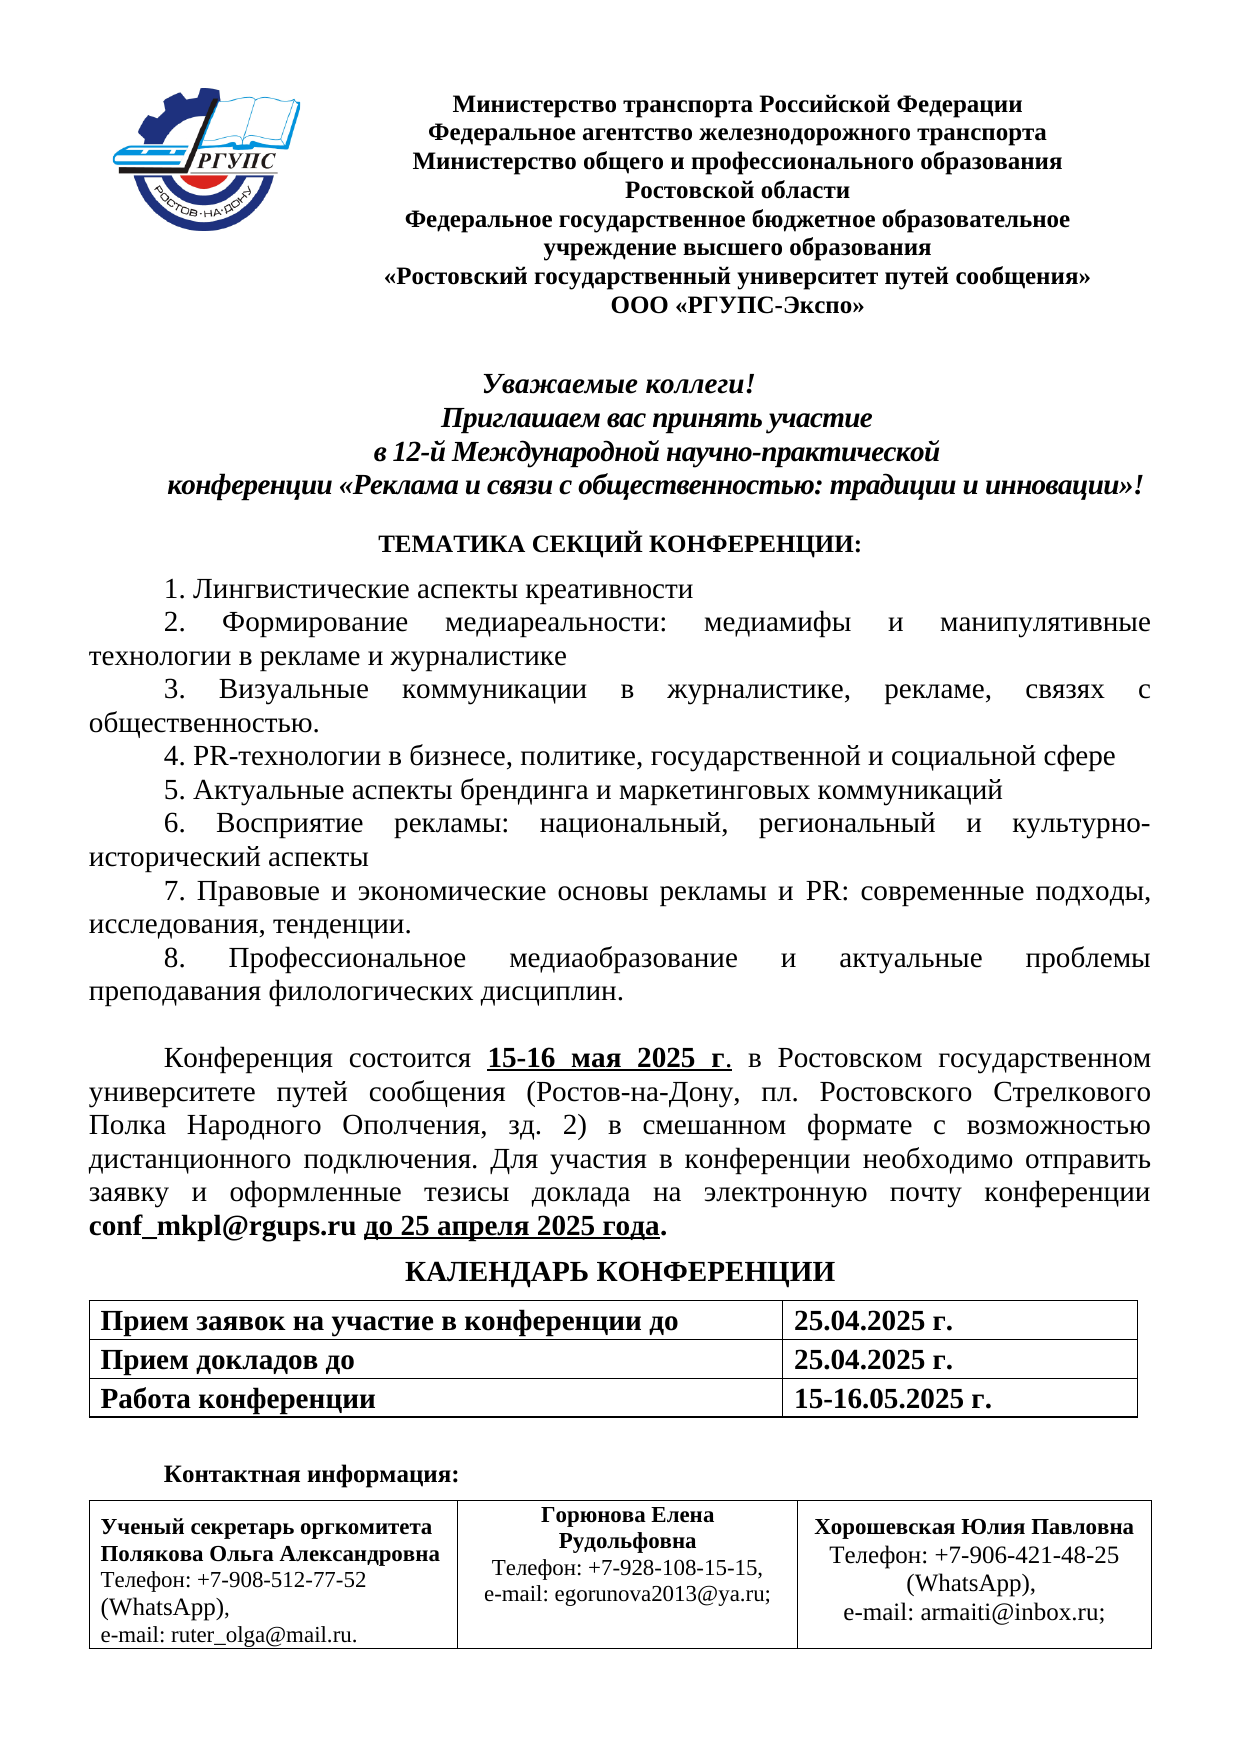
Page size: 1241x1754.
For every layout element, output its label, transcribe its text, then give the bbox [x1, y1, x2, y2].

text Приглашаем вас принять участие [89, 400, 1152, 434]
text 8. Профессиональное медиаобразование и актуальные проблемы преподавания филологических дисциплин. [89, 940, 1152, 1007]
table_header Горюнова Елена Рудольфовна Телефон: +7-928-108-15-15, e-mail: egorunova2013@ya.ru; [458, 1501, 797, 1648]
text в 12-й Международной научно-практической [89, 434, 1152, 467]
table_header Хорошевская Юлия Павловна Телефон: +7-906-421-48-25 (WhatsApp), e-mail: armaiti@inbox.ru; [798, 1501, 1151, 1648]
text Конференция состоится 15-16 мая 2025 г. в Ростовском государственном университете путей сообщения (Ростов-на-Дону, пл. Ростовского Стрелкового Полка Народного Ополчения, зд. 2) в смешанном формате с возможностью дистанционного подключения. Для участия в конференции необходимо отправить заявку и оформленные тезисы доклада на электронную почту конференции conf_mkpl@rgups.ru до 25 апреля 2025 года. [89, 1040, 1152, 1242]
text 4. PR-технологии в бизнесе, политике, государственной и социальной сфере [89, 738, 1152, 772]
text 3. Визуальные коммуникации в журналистике, рекламе, связях с общественностью. [89, 671, 1152, 738]
table_header Ученый секретарь оргкомитета Полякова Ольга Александровна Телефон: +7-908-512-77-52 (WhatsApp), e-mail: ruter_olga@mail.ru. [90, 1501, 457, 1648]
text Уважаемые коллеги! [89, 367, 1152, 400]
table_header Министерство транспорта Российской Федерации Федеральное агентство железнодорожного транспорта Министерство общего и профессионального образования Ростовской области Федеральное государственное бюджетное образовательное учреждение высшего образования «Ростовский государственный университет путей сообщения» ООО «РГУПС-Экспо» [324, 89, 1151, 347]
text 6. Восприятие рекламы: национальный, региональный и культурно-исторический аспекты [89, 806, 1152, 873]
table_cell 15-16.05.2025 г. [783, 1379, 1137, 1416]
table_cell Работа конференции [90, 1379, 782, 1416]
picture [112, 88, 301, 231]
table_header Прием заявок на участие в конференции до [90, 1301, 782, 1339]
text Контактная информация: [89, 1459, 1152, 1487]
text 5. Актуальные аспекты брендинга и маркетинговых коммуникаций [89, 772, 1152, 806]
text 1. Лингвистические аспекты креативности [89, 571, 1152, 604]
text 7. Правовые и экономические основы рекламы и PR: современные подходы, исследования, тенденции. [89, 873, 1152, 940]
table_header 25.04.2025 г. [783, 1301, 1137, 1339]
text 2. Формирование медиареальности: медиамифы и манипулятивные технологии в рекламе и журналистике [89, 604, 1152, 671]
text конференции «Реклама и связи с общественностью: традиции и инновации»! [89, 467, 1152, 501]
table_header [89, 89, 324, 347]
text КАЛЕНДАРЬ КОНФЕРЕНЦИИ [89, 1254, 1152, 1288]
table_cell 25.04.2025 г. [783, 1340, 1137, 1378]
text ТЕМАТИКА СЕКЦИЙ КОНФЕРЕНЦИИ: [89, 529, 1152, 558]
table_cell Прием докладов до [90, 1340, 782, 1378]
